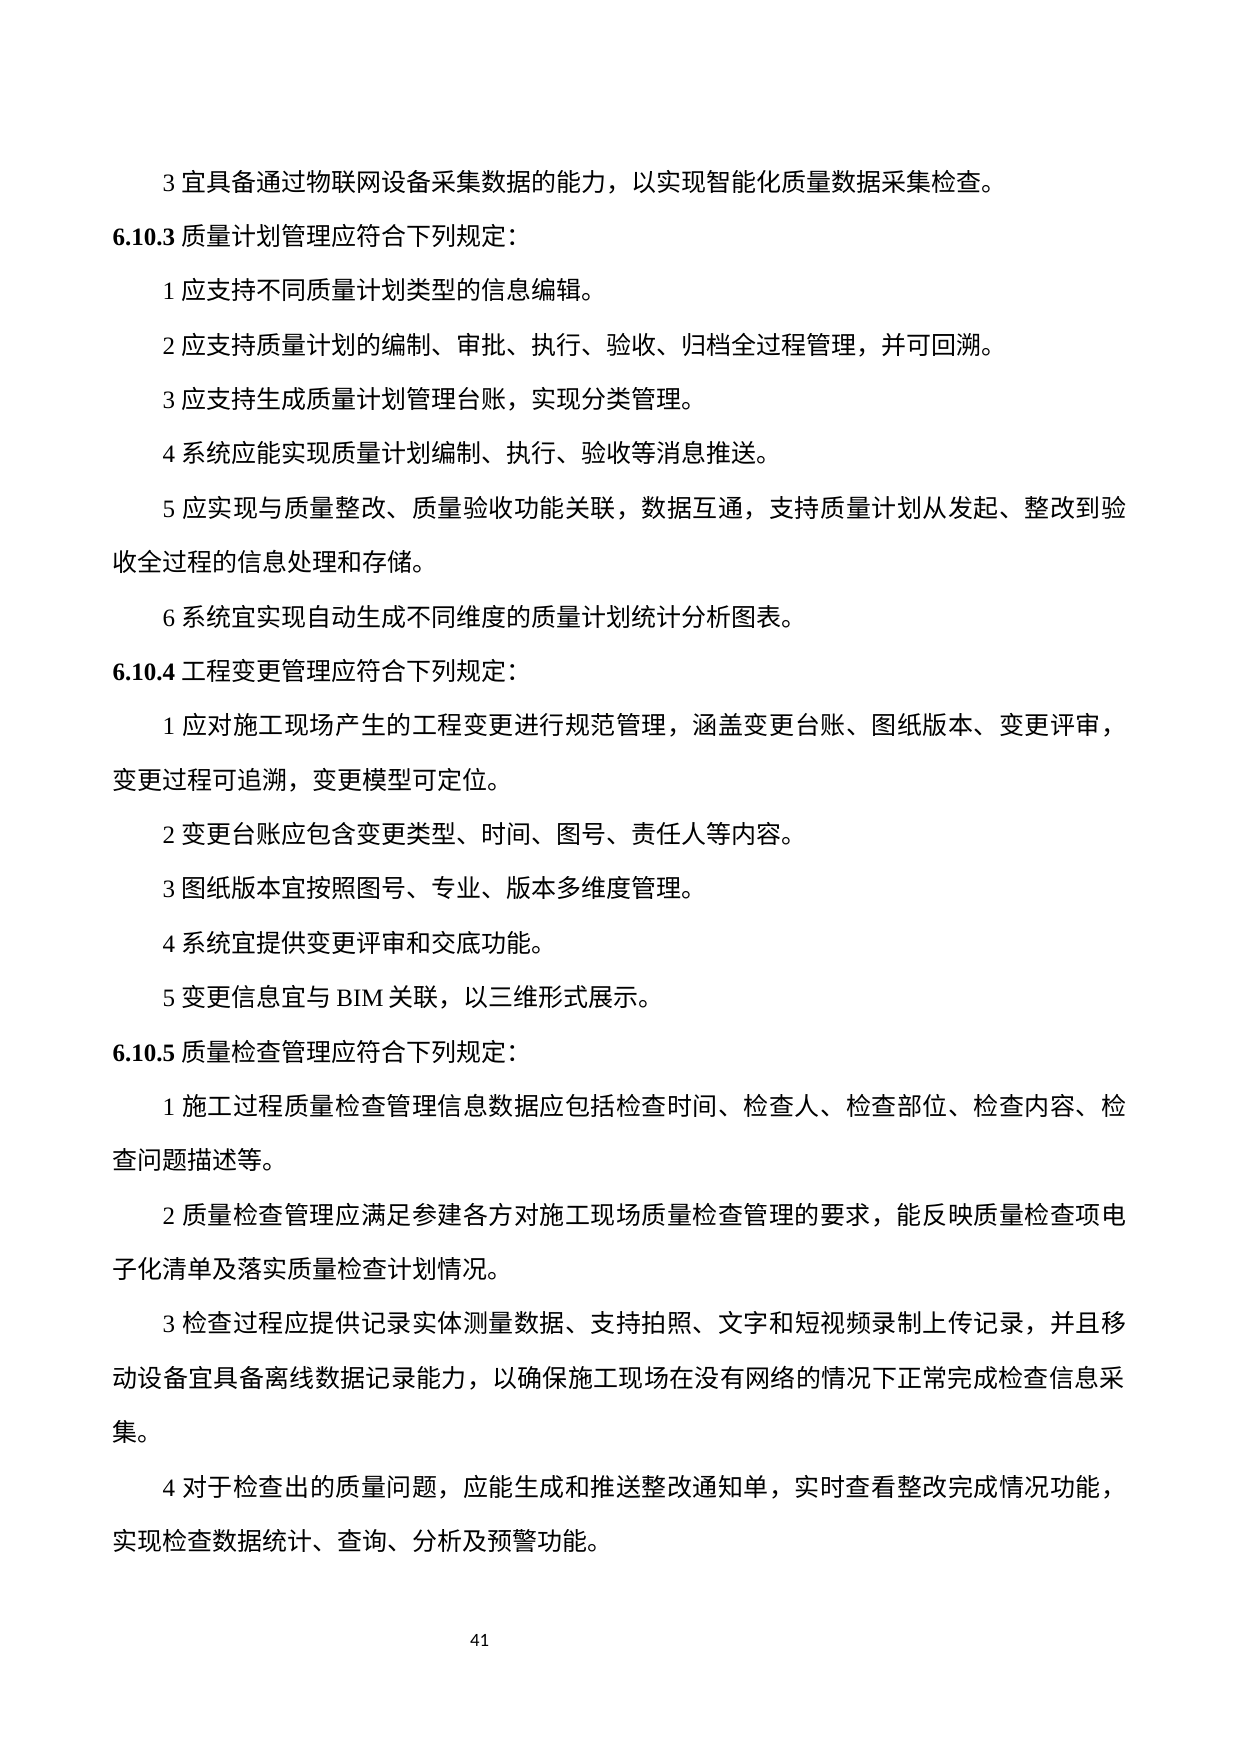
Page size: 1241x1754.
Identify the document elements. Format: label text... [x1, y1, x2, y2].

text 2 质量检查管理应满足参建各方对施工现场质量检查管理的要求，能反映质量检查项电子化清单及落实质量检查计划情况。 [112, 1195, 1128, 1286]
text 3 图纸版本宜按照图号、专业、版本多维度管理。 [112, 869, 1128, 905]
text 5 变更信息宜与BIM关联，以三维形式展示。 [112, 978, 1128, 1014]
text 2 应支持质量计划的编制、审批、执行、验收、归档全过程管理，并可回溯。 [112, 325, 1128, 361]
text 3 宜具备通过物联网设备采集数据的能力，以实现智能化质量数据采集检查。 [112, 162, 1128, 198]
text 6 系统宜实现自动生成不同维度的质量计划统计分析图表。 [112, 597, 1128, 633]
text 4 系统宜提供变更评审和交底功能。 [112, 923, 1128, 959]
text 1 应对施工现场产生的工程变更进行规范管理，涵盖变更台账、图纸版本、变更评审，变更过程可追溯，变更模型可定位。 [112, 706, 1128, 796]
text 6.10.5 质量检查管理应符合下列规定： [112, 1032, 1128, 1068]
text 5 应实现与质量整改、质量验收功能关联，数据互通，支持质量计划从发起、整改到验收全过程的信息处理和存储。 [112, 488, 1128, 579]
text 6.10.3 质量计划管理应符合下列规定： [112, 216, 1128, 253]
text 3 应支持生成质量计划管理台账，实现分类管理。 [112, 379, 1128, 416]
text 1 应支持不同质量计划类型的信息编辑。 [112, 271, 1128, 307]
text 4 系统应能实现质量计划编制、执行、验收等消息推送。 [112, 434, 1128, 470]
text 4 对于检查出的质量问题，应能生成和推送整改通知单，实时查看整改完成情况功能，实现检查数据统计、查询、分析及预警功能。 [112, 1467, 1128, 1558]
text 2 变更台账应包含变更类型、时间、图号、责任人等内容。 [112, 814, 1128, 851]
text 6.10.4 工程变更管理应符合下列规定： [112, 651, 1128, 688]
text 3 检查过程应提供记录实体测量数据、支持拍照、文字和短视频录制上传记录，并且移动设备宜具备离线数据记录能力，以确保施工现场在没有网络的情况下正常完成检查信息采集。 [112, 1304, 1128, 1449]
text 1 施工过程质量检查管理信息数据应包括检查时间、检查人、检查部位、检查内容、检查问题描述等。 [112, 1086, 1128, 1177]
